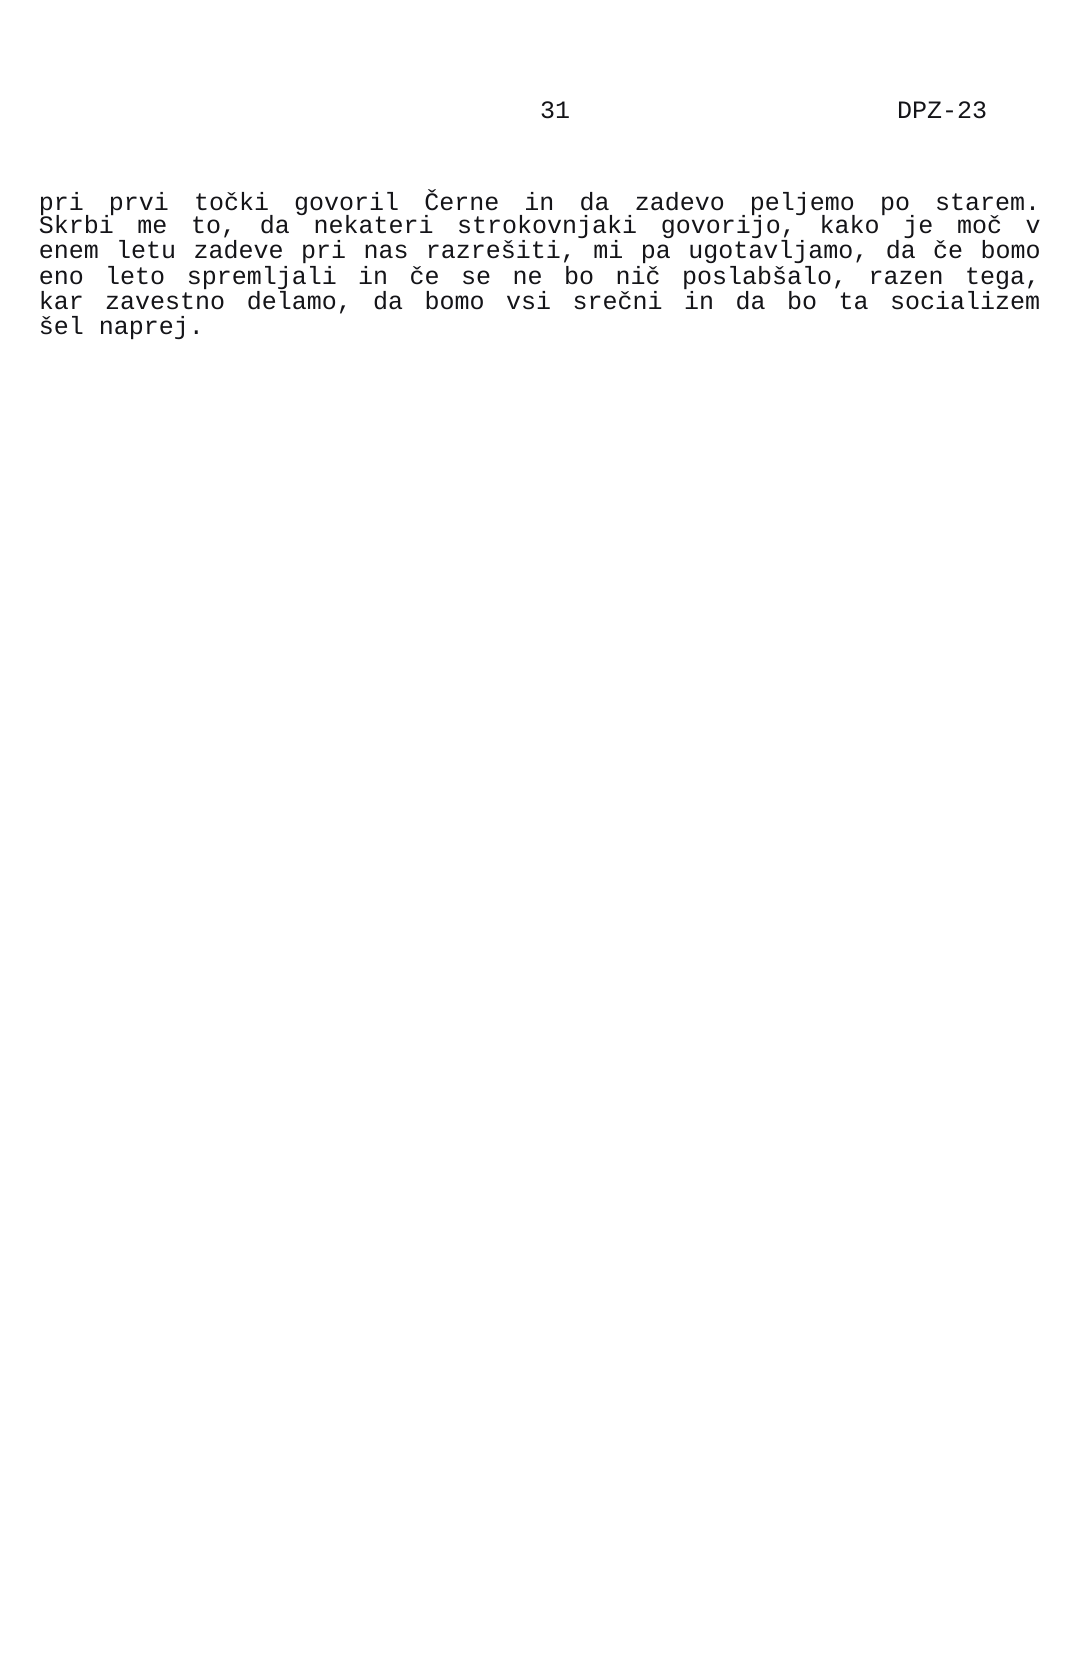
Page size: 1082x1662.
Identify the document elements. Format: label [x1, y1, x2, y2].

text [38, 190, 1041, 342]
